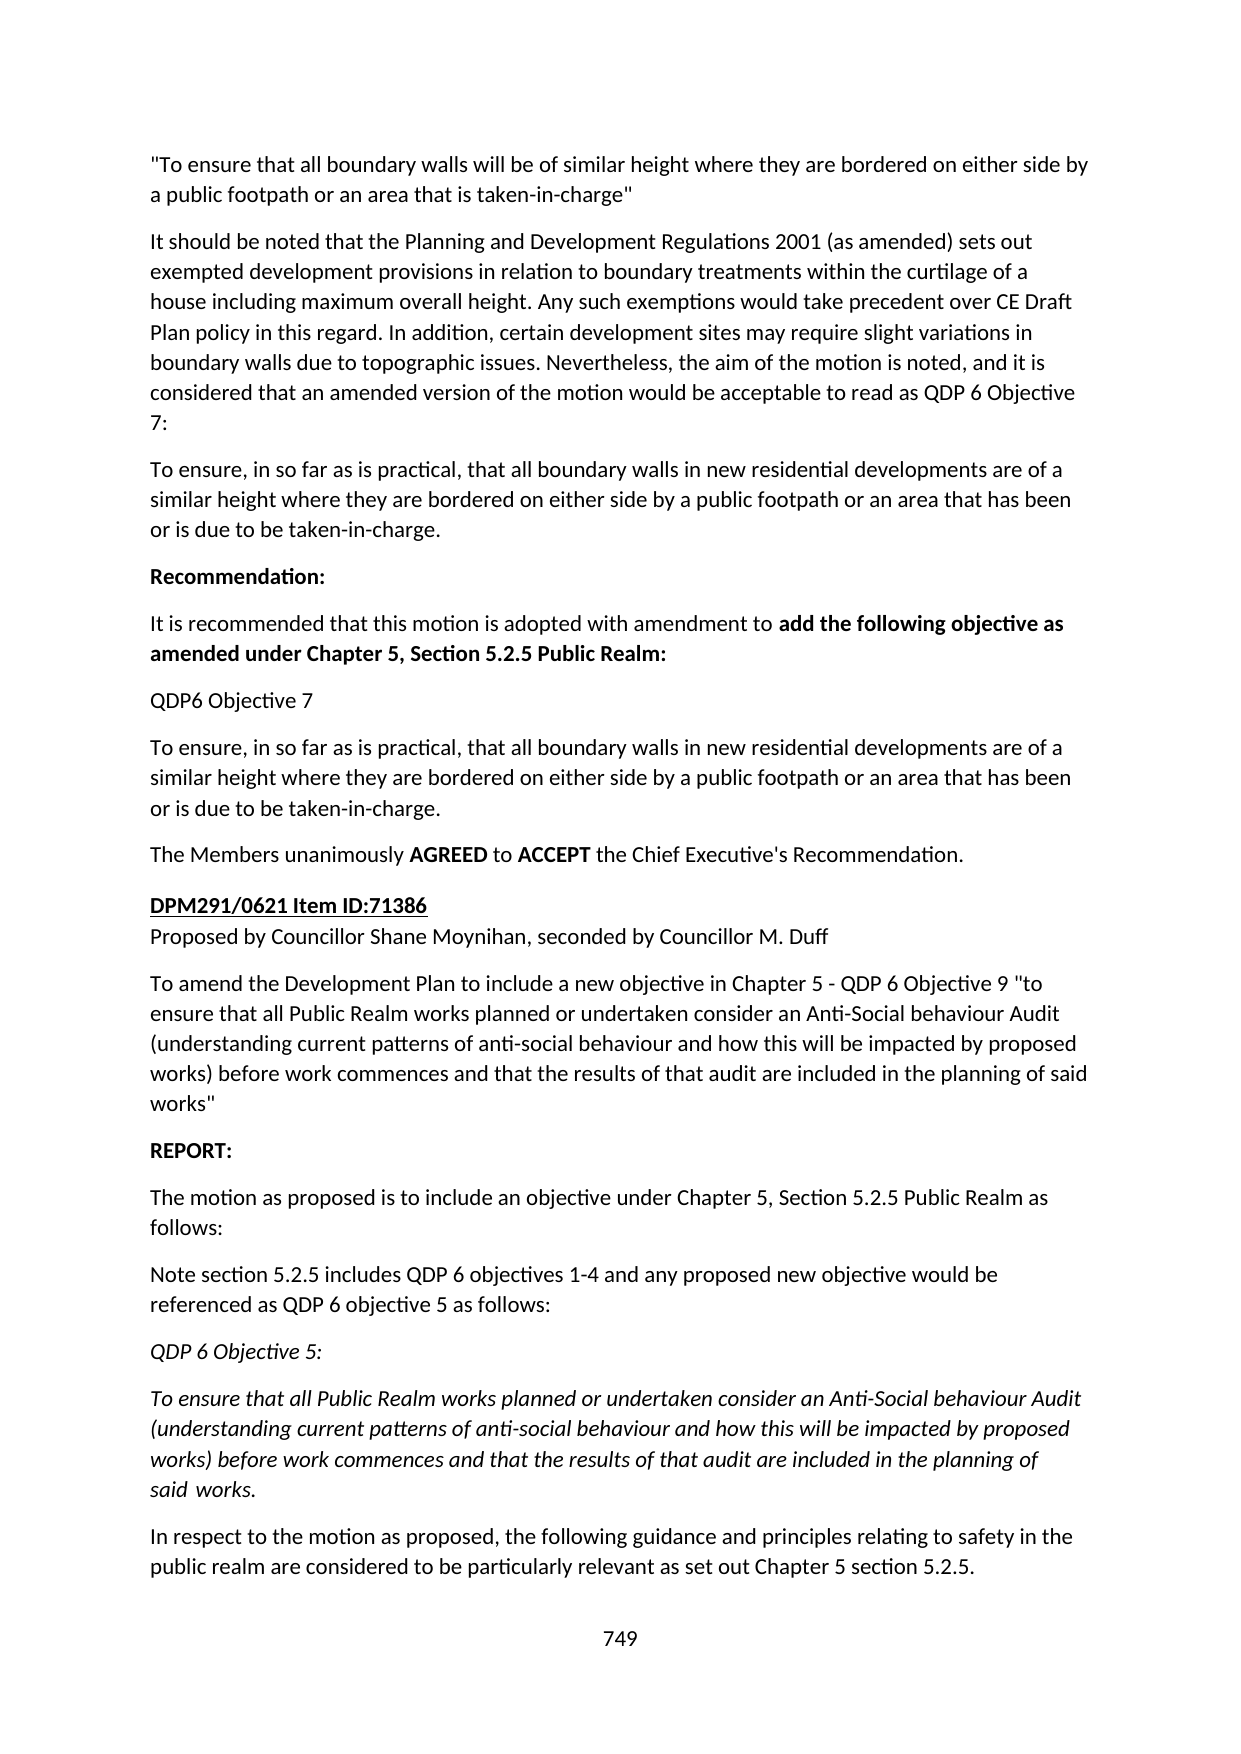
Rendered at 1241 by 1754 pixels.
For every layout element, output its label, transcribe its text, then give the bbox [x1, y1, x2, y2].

text Note section 5.2.5 includes QDP 6 objectives 1-4 and any proposed new objective would be referenced as QDP 6 objective 5 as follows: [150, 1260, 1090, 1319]
text Proposed by Councillor Shane Moynihan, seconded by Councillor M. Duff [150, 922, 1090, 950]
text The motion as proposed is to include an objective under Chapter 5, Section 5.2.5 Public Realm as follows: [150, 1183, 1090, 1242]
text Recommendation: [150, 562, 1090, 591]
text To ensure, in so far as is practical, that all boundary walls in new residential developments are of a similar height where they are bordered on either side by a public footpath or an area that has been or is due to be taken-in-charge. [150, 455, 1090, 544]
text The Members unanimously AGREED to ACCEPT the Chief Executive's Recommendation. [150, 841, 1090, 869]
text It should be noted that the Planning and Development Regulations 2001 (as amended) sets out exempted development provisions in relation to boundary treatments within the curtilage of a house including maximum overall height. Any such exemptions would take precedent over CE Draft Plan policy in this regard. In addition, certain development sites may require slight variations in boundary walls due to topographic issues. Nevertheless, the aim of the motion is noted, and it is considered that an amended version of the motion would be acceptable to read as QDP 6 Objective 7: [150, 227, 1090, 436]
text In respect to the motion as proposed, the following guidance and principles relating to safety in the public realm are considered to be particularly relevant as set out Chapter 5 section 5.2.5. [150, 1522, 1090, 1580]
text QDP 6 Objective 5: [150, 1337, 1090, 1366]
text To amend the Development Plan to include a new objective in Chapter 5 - QDP 6 Objective 9 "to ensure that all Public Realm works planned or undertaken consider an Anti-Social behaviour Audit (understanding current patterns of anti-social behaviour and how this will be impacted by proposed works) before work commences and that the results of that audit are included in the planning of said works" [150, 969, 1090, 1118]
subtitle DPM291/0621 Item ID:71386 [150, 892, 1090, 920]
text To ensure that all Public Realm works planned or undertaken consider an Anti-Social behaviour Audit (understanding current patterns of anti-social behaviour and how this will be impacted by proposed works) before work commences and that the results of that audit are included in the planning of said works. [150, 1384, 1090, 1503]
text To ensure, in so far as is practical, that all boundary walls in new residential developments are of a similar height where they are bordered on either side by a public footpath or an area that has been or is due to be taken-in-charge. [150, 733, 1090, 822]
text It is recommended that this motion is adopted with amendment to add the following objective as amended under Chapter 5, Section 5.2.5 Public Realm: [150, 609, 1090, 668]
text REPORT: [150, 1136, 1090, 1164]
text "To ensure that all boundary walls will be of similar height where they are bordered on either side by a public footpath or an area that is taken-in-charge" [150, 150, 1090, 208]
text QDP6 Objective 7 [150, 686, 1090, 714]
